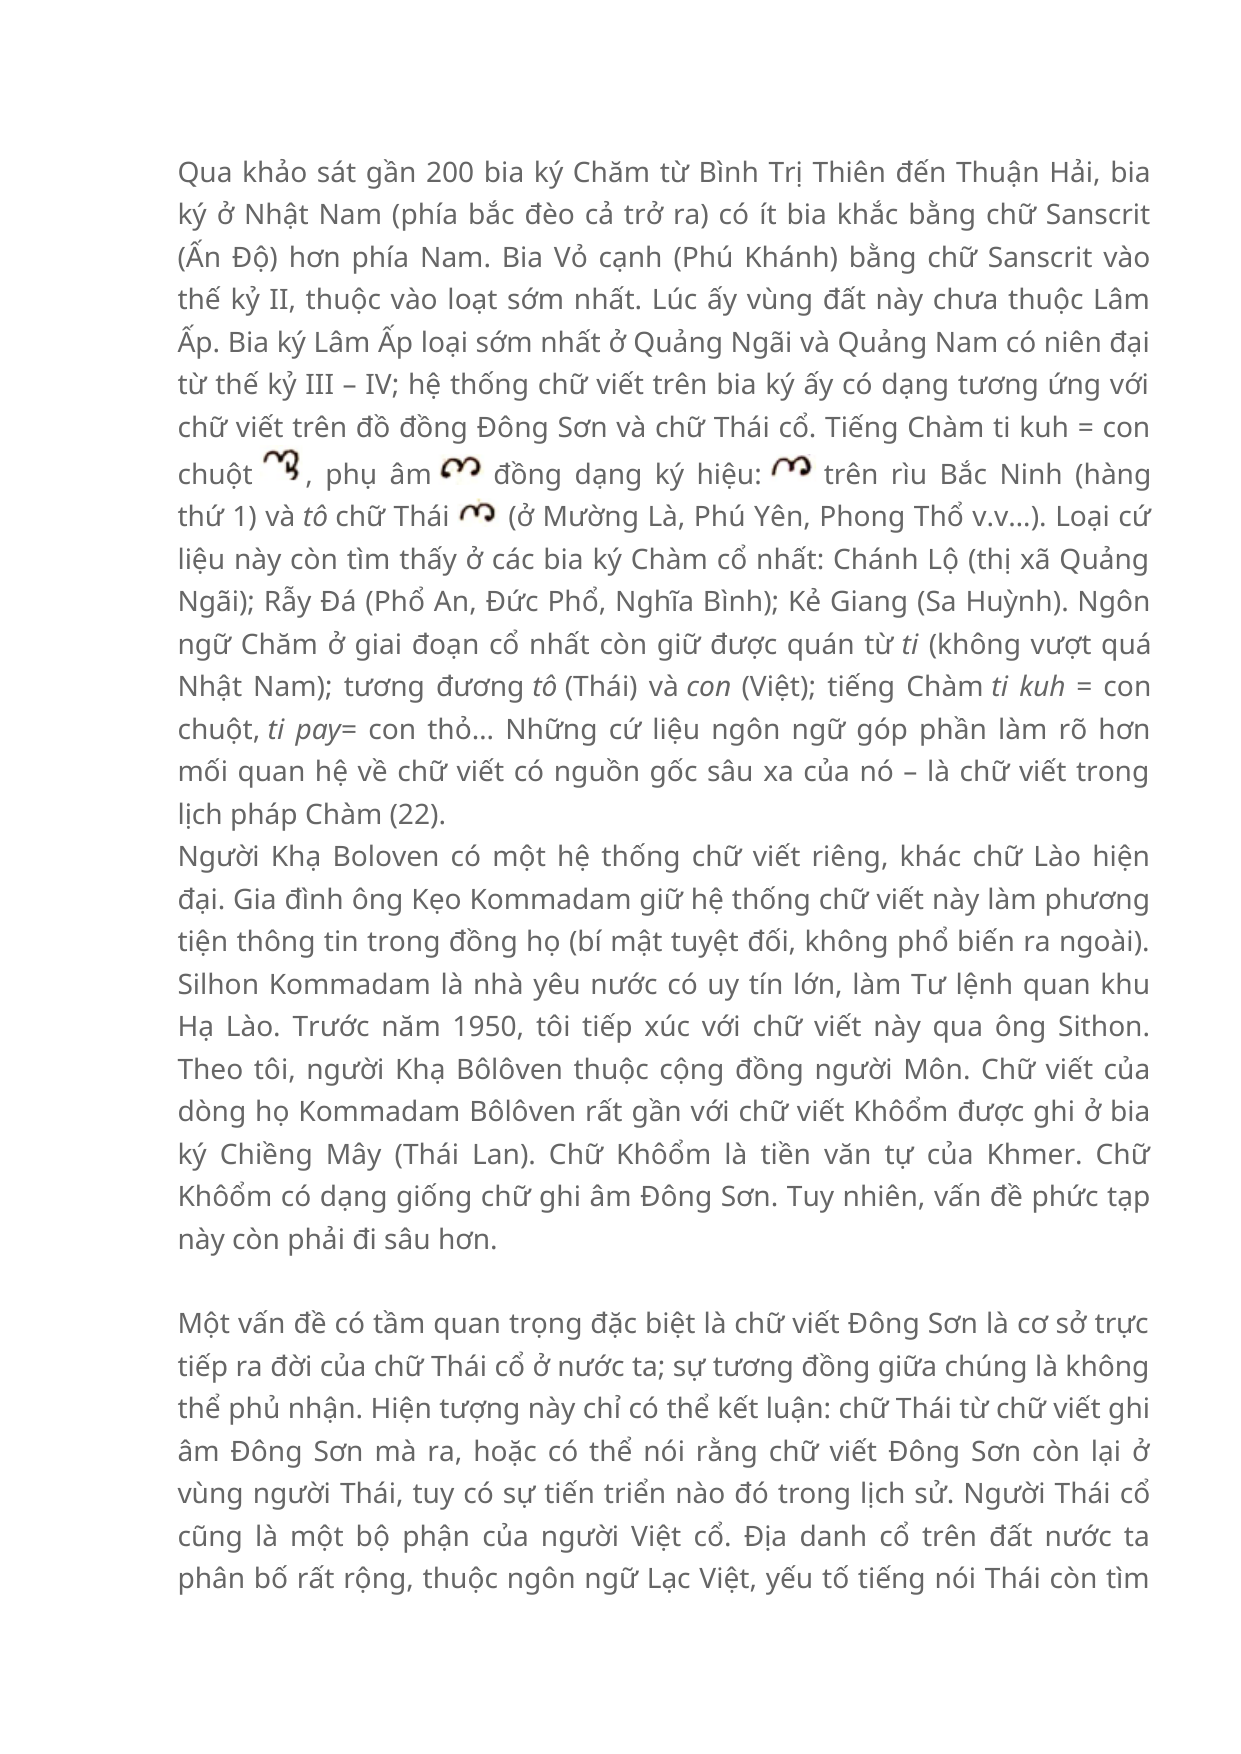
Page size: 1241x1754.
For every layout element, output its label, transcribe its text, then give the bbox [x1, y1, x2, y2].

picture [259, 445, 306, 485]
picture [457, 498, 501, 527]
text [177, 1300, 1152, 1597]
picture [769, 454, 817, 485]
picture [438, 454, 486, 485]
text Qua khảo sát gần 200 bia ký Chăm từ Bình Trị Thiên đến Thuận Hải, bia ký ở Nhật Nam (phía bắc đèo cả trở ra) có ít bia khắc bằng chữ Sanscrit (Ấn Độ) hơn phía Nam. Bia Vỏ cạnh (Phú Khánh) bằng chữ Sanscrit vào thế kỷ II, thuộc vào loạt sớm nhất. Lúc ấy vùng đất này chưa thuộc Lâm Ấp. Bia ký Lâm Ấp loại sớm nhất ở Quảng Ngãi và Quảng Nam có niên đại từ thế kỷ III – IV; hệ thống chữ viết trên bia ký ấy có dạng tương ứng với chữ viết trên đồ đồng Đông Sơn và chữ Thái cổ. Tiếng Chàm ti kuh = con chuột , phụ âm đồng dạng ký hiệu: trên rìu Bắc Ninh (hàng thứ 1) và tô chữ Thái (ở Mường Là, Phú Yên, Phong Thổ v.v…). Loại cứ liệu này còn tìm thấy ở các bia ký Chàm cổ nhất: Chánh Lộ (thị xã Quảng Ngãi); Rẫy Đá (Phổ An, Đức Phổ, Nghĩa Bình); Kẻ Giang (Sa Huỳnh). Ngôn ngữ Chăm ở giai đoạn cổ nhất còn giữ được quán từ ti (không vượt quá Nhật Nam); tương đương tô (Thái) và con (Việt); tiếng Chàm ti kuh = con chuột, ti pay= con thỏ… Những cứ liệu ngôn ngữ góp phần làm rõ hơn mối quan hệ về chữ viết có nguồn gốc sâu xa của nó – là chữ viết trong lịch pháp Chàm (22). [177, 148, 1152, 832]
text Người Khạ Boloven có một hệ thống chữ viết riêng, khác chữ Lào hiện đại. Gia đình ông Kẹo Kommadam giữ hệ thống chữ viết này làm phương tiện thông tin trong đồng họ (bí mật tuyệt đối, không phổ biến ra ngoài). Silhon Kommadam là nhà yêu nước có uy tín lớn, làm Tư lệnh quan khu Hạ Lào. Trước năm 1950, tôi tiếp xúc với chữ viết này qua ông Sithon. Theo tôi, người Khạ Bôlôven thuộc cộng đồng người Môn. Chữ viết của dòng họ Kommadam Bôlôven rất gần với chữ viết Khôổm được ghi ở bia ký Chiềng Mây (Thái Lan). Chữ Khôổm là tiền văn tự của Khmer. Chữ Khôổm có dạng giống chữ ghi âm Đông Sơn. Tuy nhiên, vấn đề phức tạp này còn phải đi sâu hơn. [177, 832, 1152, 1257]
